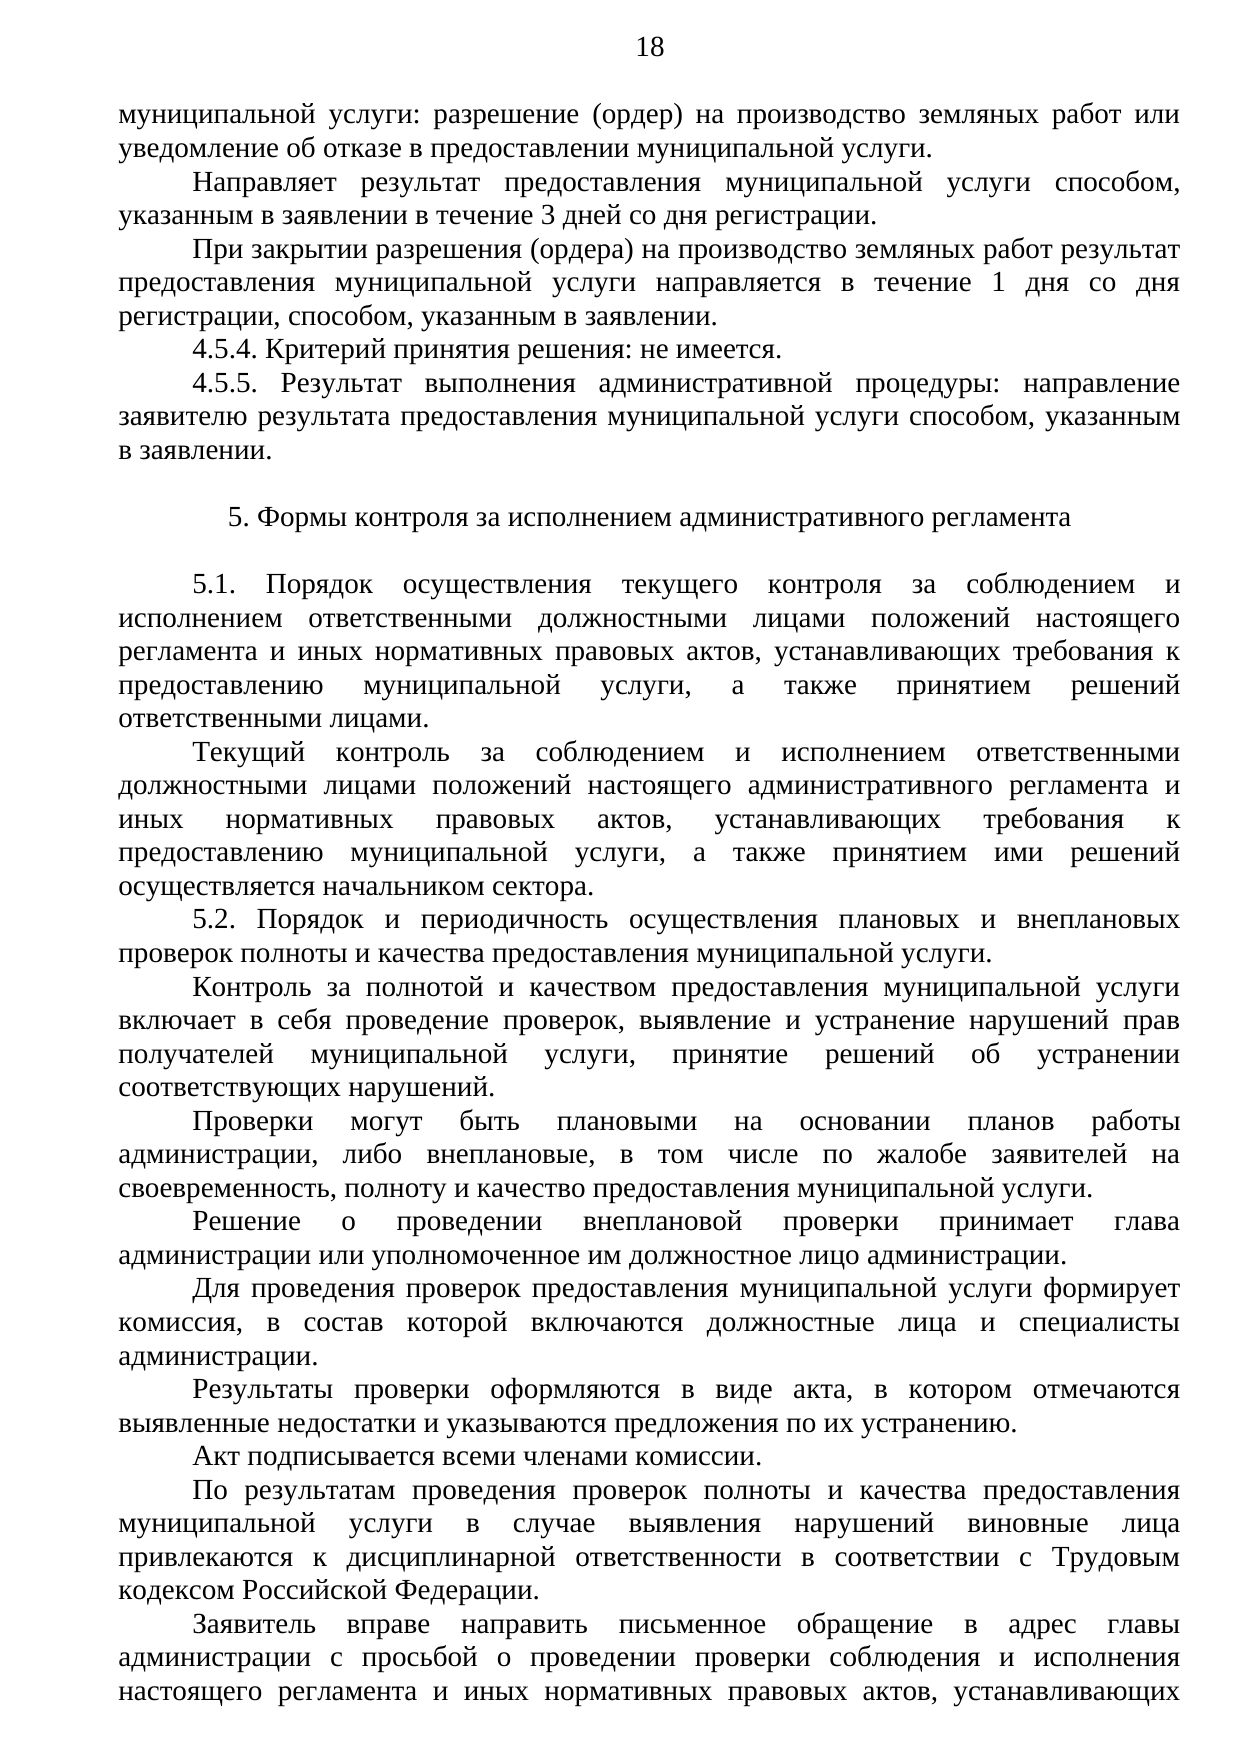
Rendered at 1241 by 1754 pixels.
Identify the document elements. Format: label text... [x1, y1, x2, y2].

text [118, 97, 1181, 164]
text 5.2. Порядок и периодичность осуществления плановых и внеплановых проверок полноты и качества предоставления муниципальной услуги. [118, 902, 1181, 969]
text Результаты проверки оформляются в виде акта, в котором отмечаются выявленные недостатки и указываются предложения по их устранению. [118, 1371, 1181, 1438]
text Для проведения проверок предоставления муниципальной услуги формирует комиссия, в состав которой включаются должностные лица и специалисты администрации. [118, 1271, 1181, 1371]
text Контроль за полнотой и качеством предоставления муниципальной услуги включает в себя проведение проверок, выявление и устранение нарушений прав получателей муниципальной услуги, принятие решений об устранении соответствующих нарушений. [118, 969, 1181, 1103]
text Направляет результат предоставления муниципальной услуги способом, указанным в заявлении в течение 3 дней со дня регистрации. [118, 164, 1181, 231]
text 4.5.4. Критерий принятия решения: не имеется. [118, 331, 1181, 365]
text При закрытии разрешения (ордера) на производство земляных работ результат предоставления муниципальной услуги направляется в течение 1 дня со дня регистрации, способом, указанным в заявлении. [118, 231, 1181, 331]
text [118, 1606, 1181, 1707]
text По результатам проведения проверок полноты и качества предоставления муниципальной услуги в случае выявления нарушений виновные лица привлекаются к дисциплинарной ответственности в соответствии с Трудовым кодексом Российской Федерации. [118, 1472, 1181, 1606]
text Проверки могут быть плановыми на основании планов работы администрации, либо внеплановые, в том числе по жалобе заявителей на своевременность, полноту и качество предоставления муниципальной услуги. [118, 1103, 1181, 1203]
text Текущий контроль за соблюдением и исполнением ответственными должностными лицами положений настоящего административного регламента и иных нормативных правовых актов, устанавливающих требования к предоставлению муниципальной услуги, а также принятием ими решений осуществляется начальником сектора. [118, 734, 1181, 902]
text Решение о проведении внеплановой проверки принимает глава администрации или уполномоченное им должностное лицо администрации. [118, 1203, 1181, 1271]
text 5.1. Порядок осуществления текущего контроля за соблюдением и исполнением ответственными должностными лицами положений настоящего регламента и иных нормативных правовых актов, устанавливающих требования к предоставлению муниципальной услуги, а также принятием решений ответственными лицами. [118, 566, 1181, 734]
text 4.5.5. Результат выполнения административной процедуры: направление заявителю результата предоставления муниципальной услуги способом, указанным в заявлении. [118, 365, 1181, 466]
text Акт подписывается всеми членами комиссии. [118, 1438, 1181, 1472]
text 5. Формы контроля за исполнением административного регламента [118, 499, 1181, 533]
